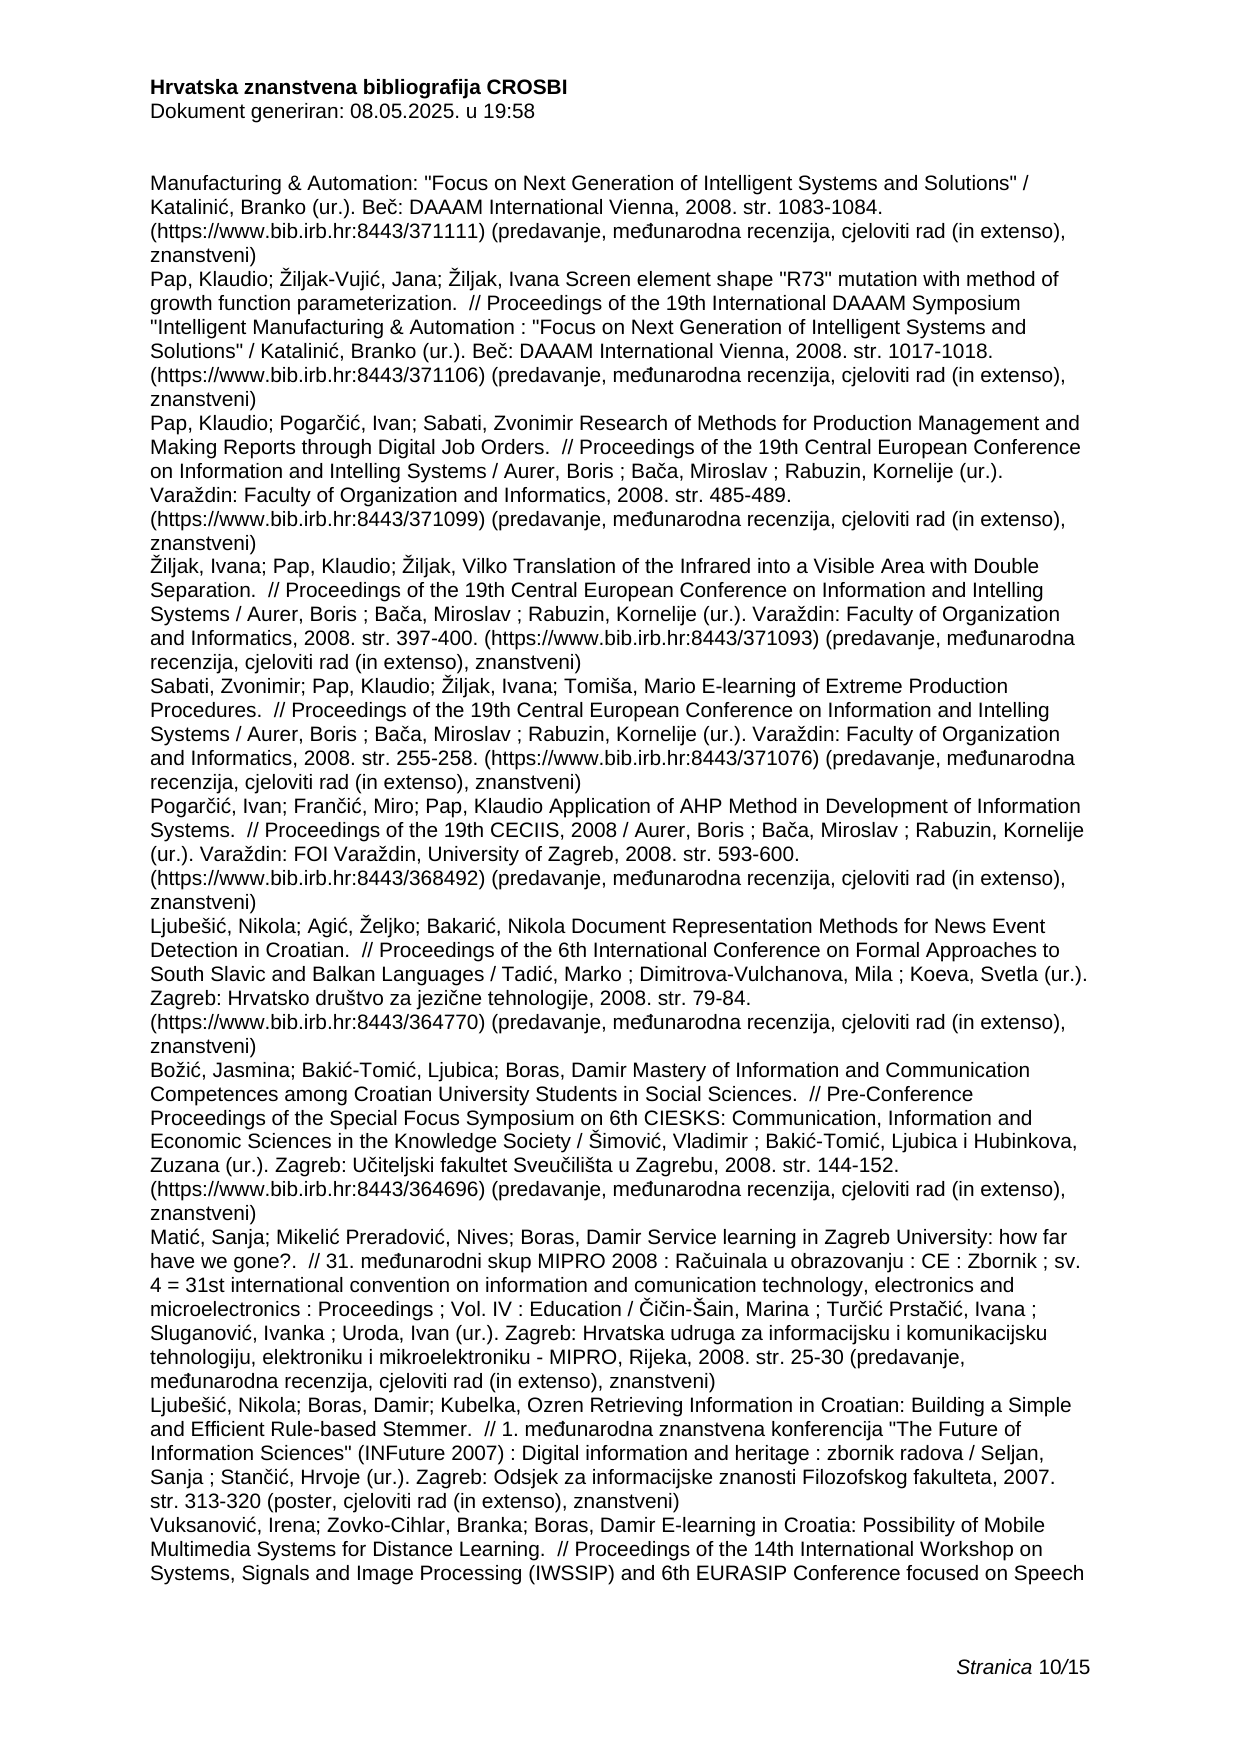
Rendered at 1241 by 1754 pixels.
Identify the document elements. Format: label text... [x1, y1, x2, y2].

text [150, 171, 1090, 267]
text Božić, Jasmina; Bakić-Tomić, Ljubica; Boras, Damir [150, 1057, 1090, 1225]
text Žiljak, Ivana; Pap, Klaudio; Žiljak, Vilko [150, 554, 1090, 674]
text Pap, Klaudio; Pogarčić, Ivan; Sabati, Zvonimir [150, 411, 1090, 554]
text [150, 1513, 1090, 1584]
text Pogarčić, Ivan; Frančić, Miro; Pap, Klaudio [150, 794, 1090, 914]
text Ljubešić, Nikola; Boras, Damir; Kubelka, Ozren [150, 1393, 1090, 1513]
text Sabati, Zvonimir; Pap, Klaudio; Žiljak, Ivana; Tomiša, Mario [150, 674, 1090, 794]
text Ljubešić, Nikola; Agić, Željko; Bakarić, Nikola [150, 914, 1090, 1057]
text Matić, Sanja; Mikelić Preradović, Nives; Boras, Damir [150, 1225, 1090, 1393]
text Pap, Klaudio; Žiljak-Vujić, Jana; Žiljak, Ivana [150, 267, 1090, 411]
